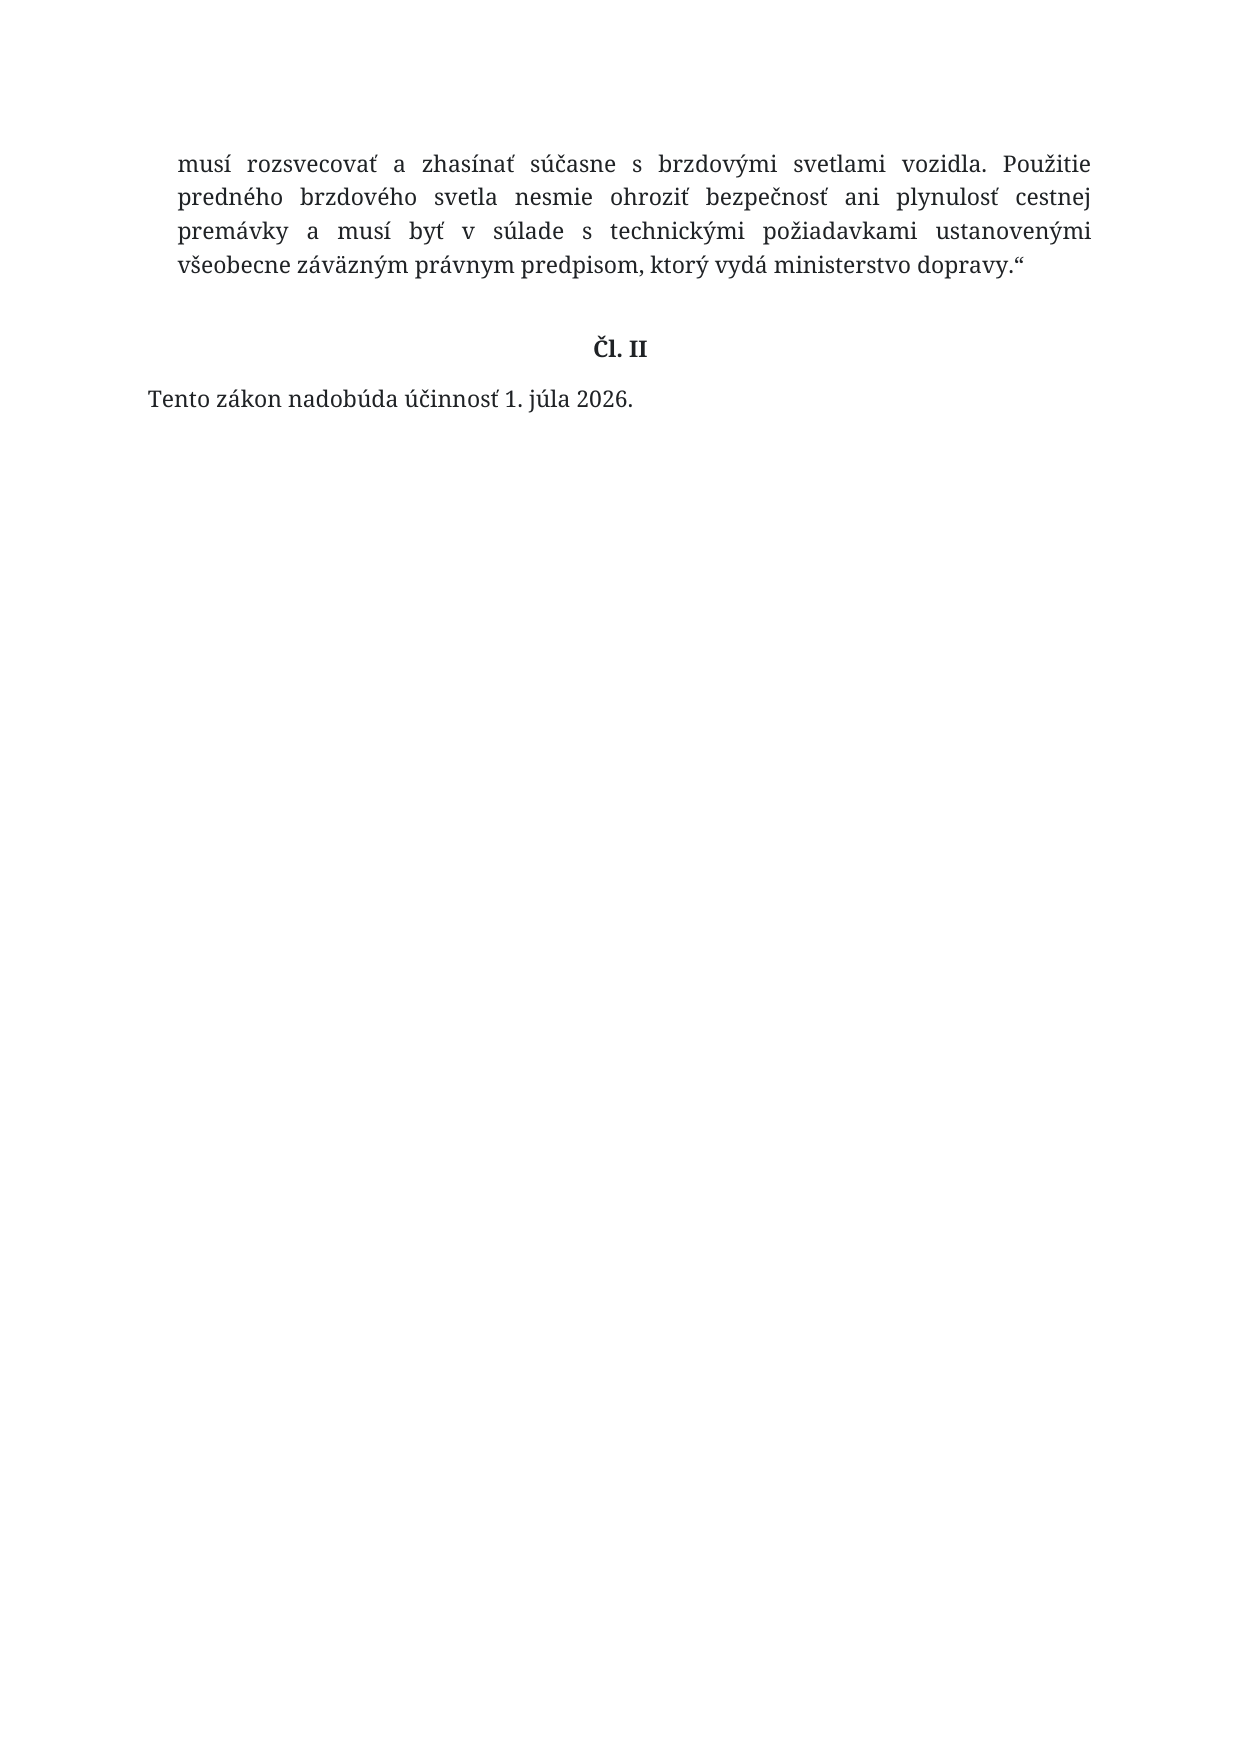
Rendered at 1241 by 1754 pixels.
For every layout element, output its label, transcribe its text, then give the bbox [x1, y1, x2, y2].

text Čl. II [148, 299, 1093, 364]
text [177, 148, 1093, 280]
text Tento zákon nadobúda účinnosť 1. júla 2026. [148, 383, 1093, 415]
